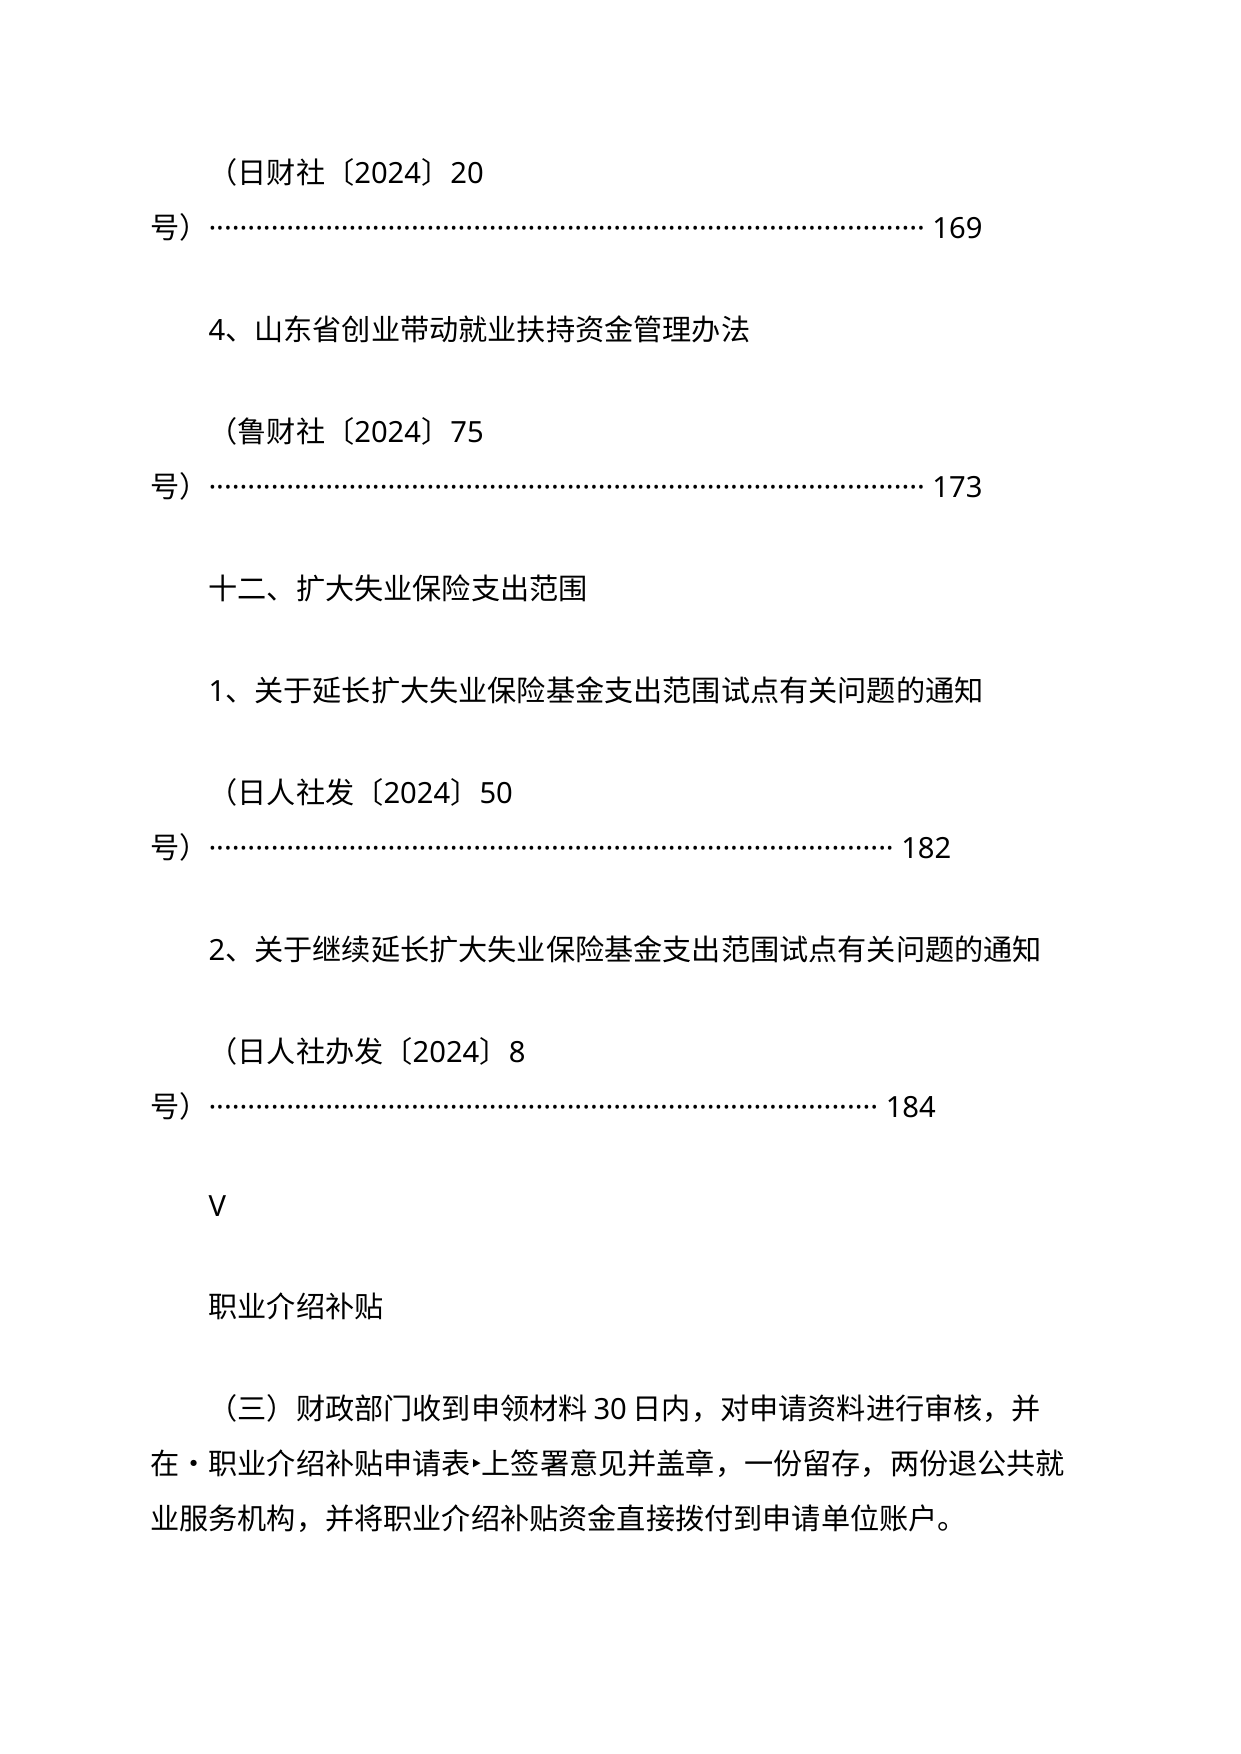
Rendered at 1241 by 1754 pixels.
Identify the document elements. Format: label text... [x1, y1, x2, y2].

text 1、关于延长扩大失业保险基金支出范围试点有关问题的通知 [150, 668, 1090, 710]
text V [150, 1186, 1090, 1225]
text 2、关于继续延长扩大失业保险基金支出范围试点有关问题的通知 [150, 927, 1090, 969]
text 十二、扩大失业保险支出范围 [150, 566, 1090, 608]
text （日人社发〔2024〕50号）························································································ 182 [150, 770, 1090, 867]
text 4、山东省创业带动就业扶持资金管理办法 [150, 307, 1090, 349]
text （鲁财社〔2024〕75号）···························································································· 173 [150, 409, 1090, 506]
text （三）财政部门收到申领材料30日内，对申请资料进行审核，并在•职业介绍补贴申请表‣上签署意见并盖章，一份留存，两份退公共就业服务机构，并将职业介绍补贴资金直接拨付到申请单位账户。 [150, 1386, 1090, 1538]
text 职业介绍补贴 [150, 1284, 1090, 1326]
text （日财社〔2024〕20号）···························································································· 169 [150, 150, 1090, 247]
text （日人社办发〔2024〕8号）······················································································ 184 [150, 1029, 1090, 1126]
